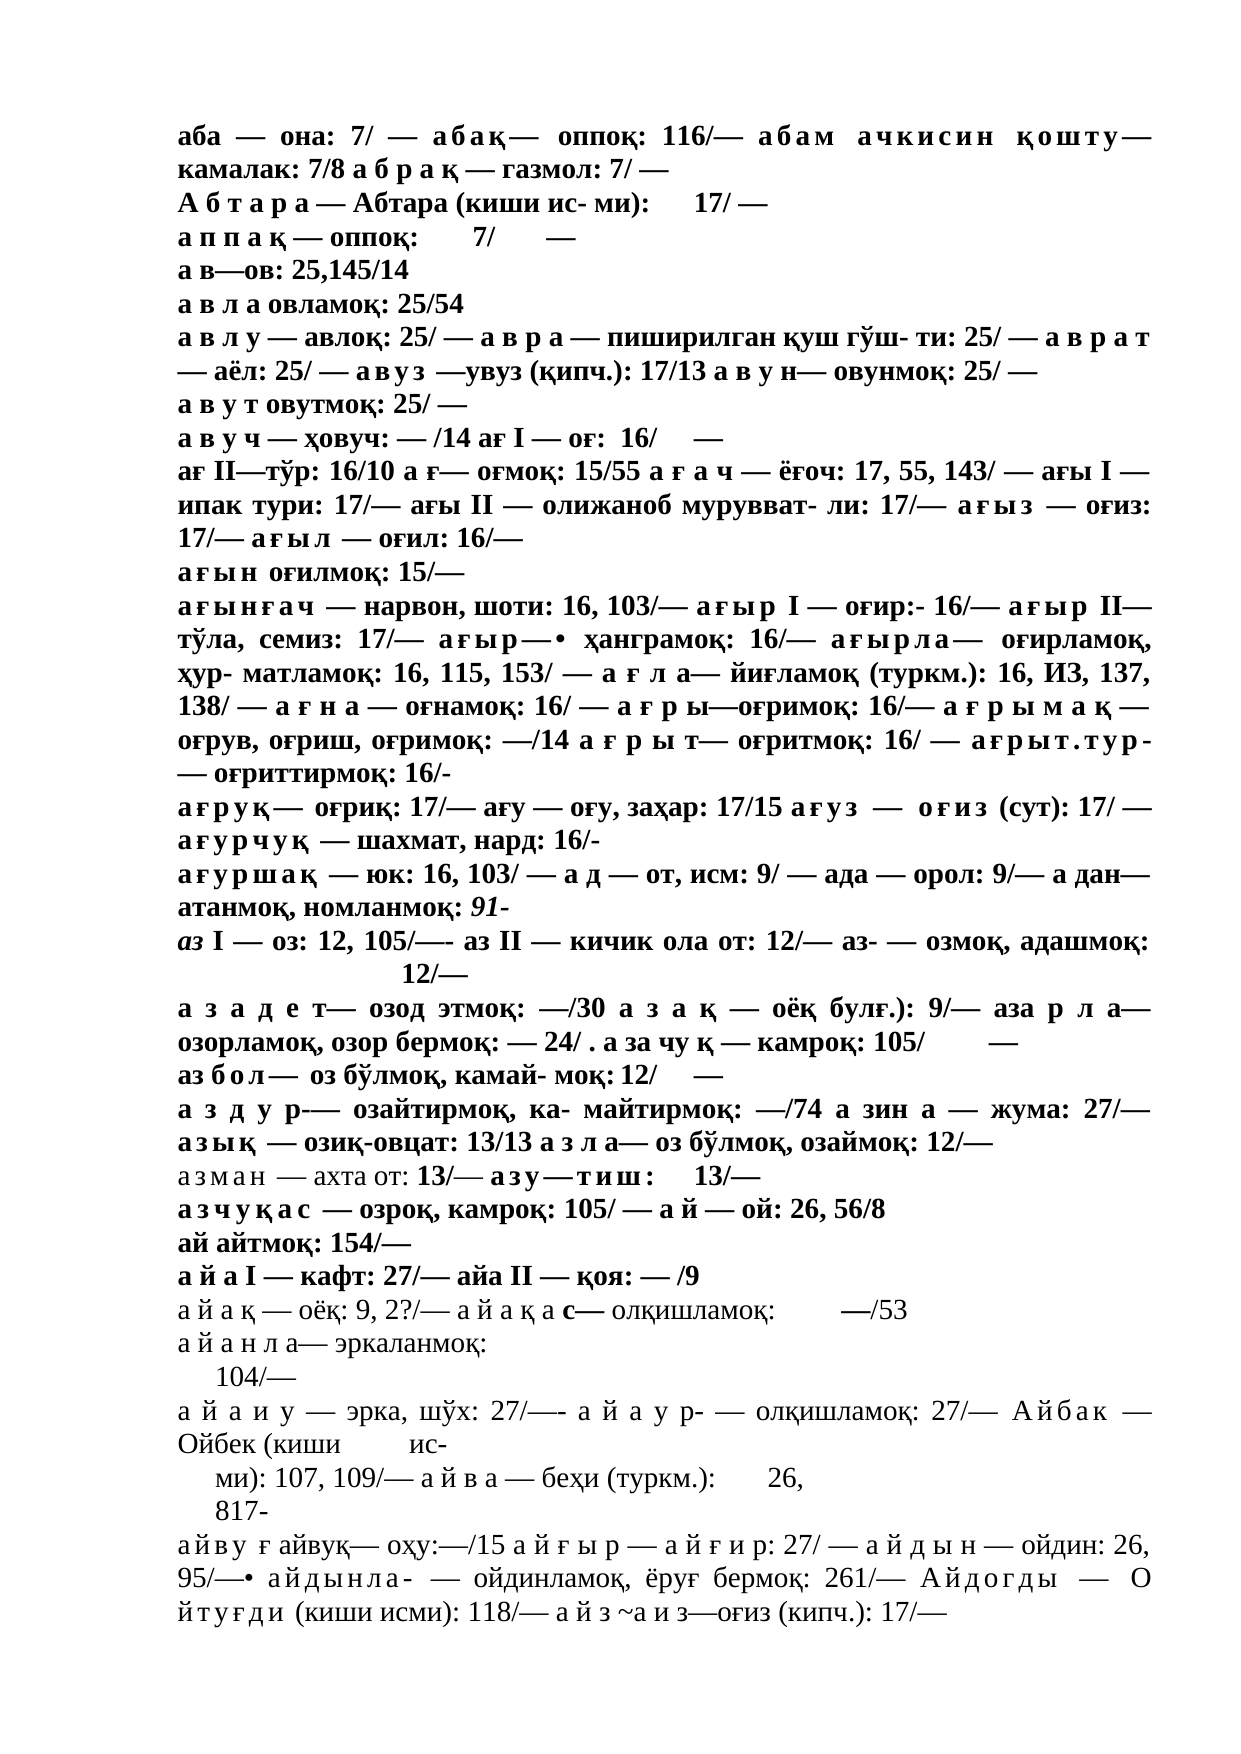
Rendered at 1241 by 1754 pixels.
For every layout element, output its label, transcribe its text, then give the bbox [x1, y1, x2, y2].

text а п п а қ — оппоқ: 7/ — [177, 219, 1152, 252]
text ағын оғилмоқ: 15/— [177, 554, 1152, 588]
text азман — ахта от: 13/— азу—тиш: 13/— [177, 1158, 1152, 1191]
text 817- [177, 1493, 1152, 1527]
text а й а қ — оёқ: 9, 2?/— а й а қ а с— олқишламоқ: —/53 [177, 1292, 1152, 1326]
text ағынғач — нарвон, шоти: 16, 103/— ағыр I — оғир:- 16/— ағыр II—тўла, семиз: 17/— ағыр—• ҳанграмоқ: 16/— ағырла— оғирламоқ, ҳур- матламоқ: 16, 115, 153/ — а ғ л а— йиғламоқ (туркм.): 16, ИЗ, 137, 138/ — а ғ н а — оғнамоқ: 16/ — а ғ р ы—оғримоқ: 16/— а ғ р ы м а қ — оғрув, оғриш, оғримоқ: —/14 а ғ р ы т— оғритмоқ: 16/ — ағрыт.тур- — оғриттирмоқ: 16/- [177, 588, 1152, 789]
text азчуқас — озроқ, камроқ: 105/ — а й — ой: 26, 56/8 [177, 1191, 1152, 1225]
text ми): 107, 109/— а й в а — беҳи (туркм.): 26, [177, 1460, 1152, 1493]
text а з а д е т— озод этмоқ: —/30 а з а қ — оёқ булғ.): 9/— аза р л а— озорламоқ, озор бермоқ: — 24/ . а за чу қ — камроқ: 105/ — [177, 990, 1152, 1057]
text ағруқ— оғриқ: 17/— ағу — оғу, заҳар: 17/15 ағуз — оғиз (сут): 17/ — ағурчуқ — шахмат, нард: 16/- [177, 789, 1152, 856]
text а в у т овутмоқ: 25/ — [177, 386, 1152, 420]
text а в—ов: 25,145/14 [177, 252, 1152, 286]
text а в у ч — ҳовуч: — /14 ағ I — оғ: 16/ — [177, 420, 1152, 453]
text аба — она: 7/ — абақ— оппоқ: 116/— абам ачкисин қошту— камалак: 7/8 а б р а қ — газмол: 7/ — [177, 118, 1152, 185]
text ағ II—тўр: 16/10 а ғ— оғмоқ: 15/55 а ғ а ч — ёғоч: 17, 55, 143/ — ағы I —ипак тури: 17/— ағы II — олижаноб мурувват- ли: 17/— ағыз — оғиз: 17/— ағыл — оғил: 16/— [177, 453, 1152, 554]
text айву ғ айвуқ— оҳу:—/15 а й ғ ы р — а й ғ и р: 27/ — а й д ы н — ойдин: 26, 95/—• айдынла- — ойдинламоқ, ёруғ бермоқ: 261/— Айдогды — О йтуғди (киши исми): 118/— а й з ~а и з—оғиз (кипч.): 17/— [177, 1527, 1152, 1627]
text 104/— [177, 1359, 1152, 1393]
text а в л у — авлоқ: 25/ — а в р а — пиширилган қуш гўш- ти: 25/ — а в р а т — аёл: 25/ — авуз —увуз (қипч.): 17/13 а в у н— овунмоқ: 25/ — [177, 319, 1152, 386]
text а й а н л а— эркаланмоқ: [177, 1326, 1152, 1359]
text а й а и у — эрка, шўх: 27/—- а й а у р- — олқишламоқ: 27/— Айбак — Ойбек (киши ис- [177, 1393, 1152, 1460]
text ай айтмоқ: 154/— [177, 1225, 1152, 1258]
text а в л а овламоқ: 25/54 [177, 286, 1152, 319]
text аз I — оз: 12, 105/—- аз II — кичик ола от: 12/— аз- — озмоқ, адашмоқ: 12/— [177, 923, 1152, 990]
text А б т а р а — Абтара (киши ис- ми): 17/ — [177, 185, 1152, 219]
text аз бол— оз бўлмоқ, камай- моқ: 12/ — [177, 1057, 1152, 1091]
text а з д у р-— озайтирмоқ, ка- майтирмоқ: —/74 а зин а — жума: 27/— азық — озиқ-овцат: 13/13 а з л а— оз бўлмоқ, озаймоқ: 12/— [177, 1091, 1152, 1158]
text ағуршақ — юк: 16, 103/ — а д — от, исм: 9/ — ада — орол: 9/— а дан—атанмоқ, номланмоқ: 91- [177, 856, 1152, 923]
text а й а I — кафт: 27/— айа II — қоя: — /9 [177, 1258, 1152, 1292]
